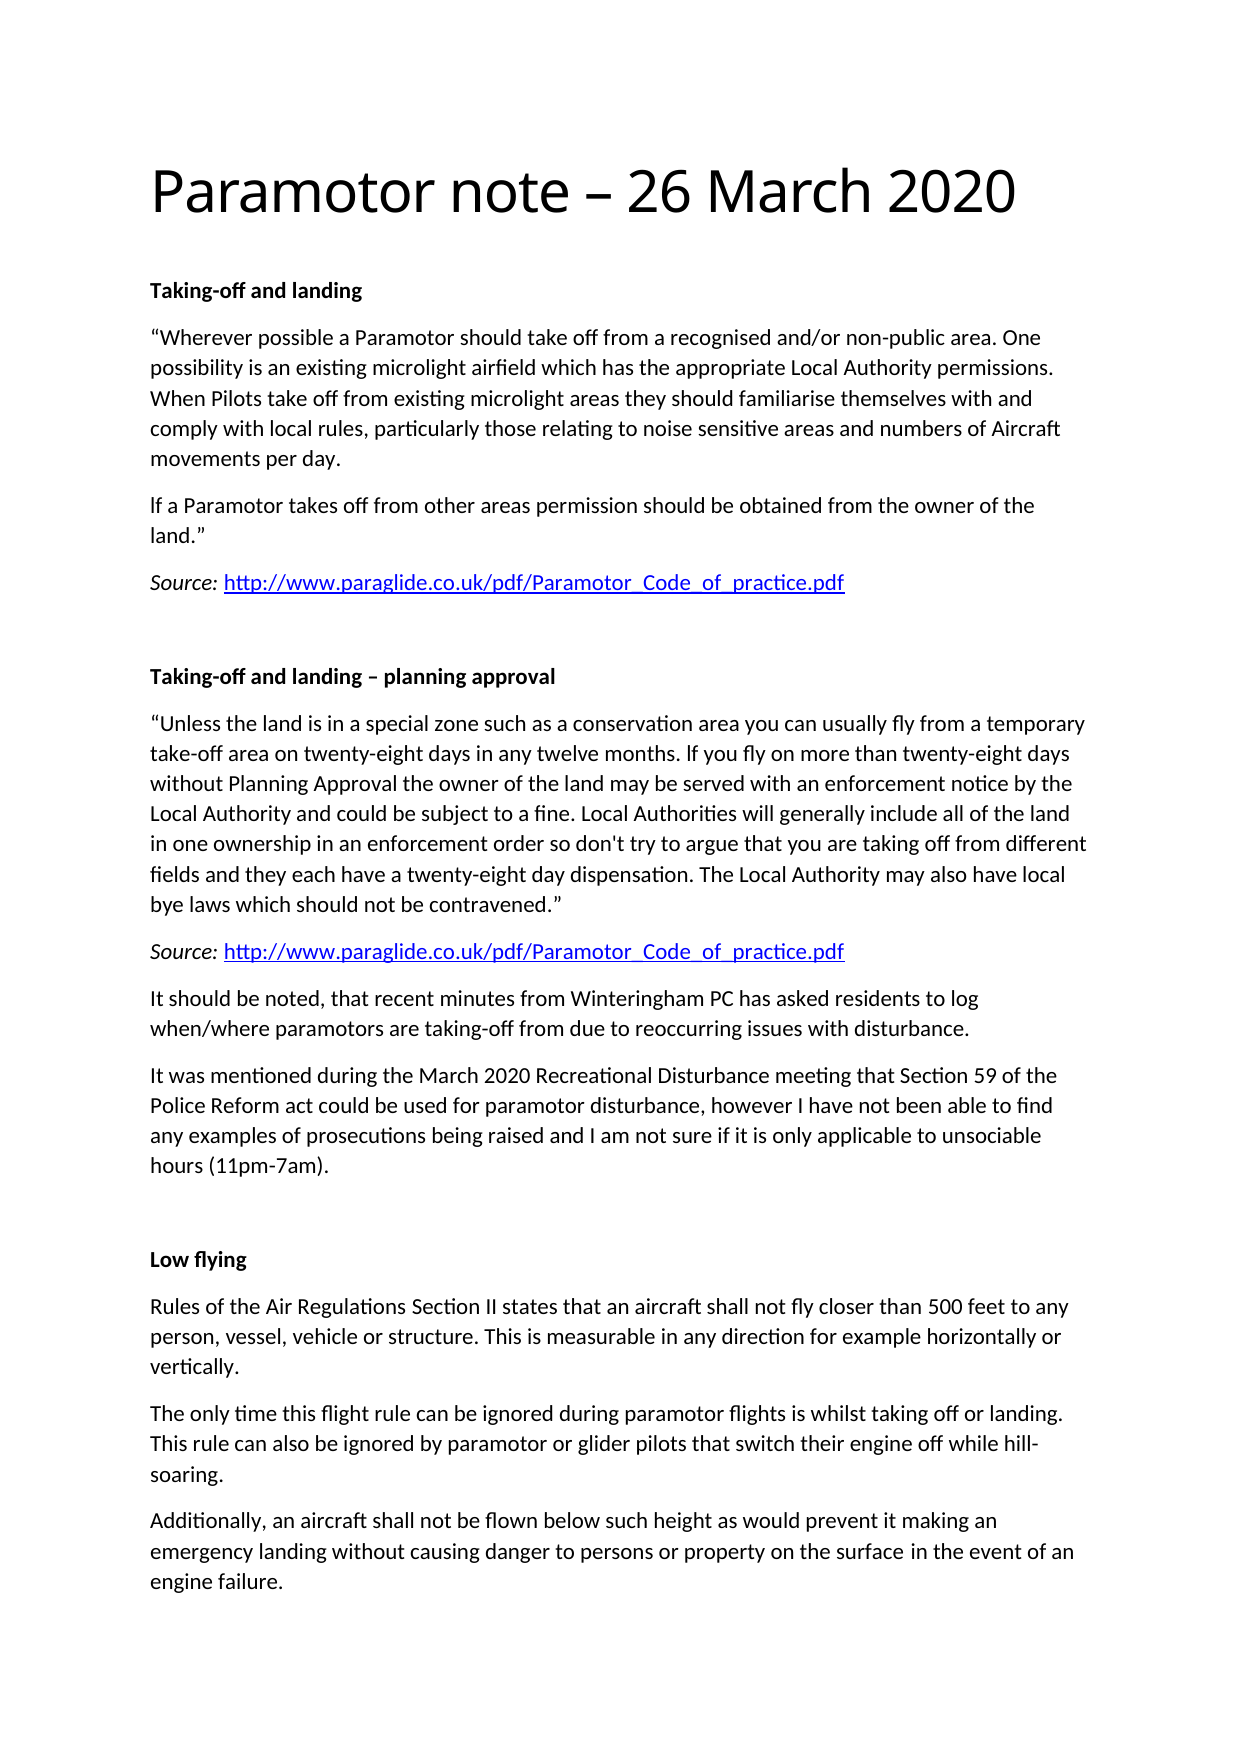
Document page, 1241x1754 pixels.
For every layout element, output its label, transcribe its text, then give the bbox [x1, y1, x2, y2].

text The only time this flight rule can be ignored during paramotor flights is whilst taking off or landing. This rule can also be ignored by paramotor or glider pilots that switch their engine off while hill-soaring. [150, 1399, 1090, 1488]
text Source: http://www.paraglide.co.uk/pdf/Paramotor_Code_of_practice.pdf [150, 937, 1090, 965]
text “Wherever possible a Paramotor should take off from a recognised and/or non-public area. One possibility is an existing microlight airfield which has the appropriate Local Authority permissions. When Pilots take off from existing microlight areas they should familiarise themselves with and comply with local rules, particularly those relating to noise sensitive areas and numbers of Aircraft movements per day. [150, 323, 1090, 472]
text It was mentioned during the March 2020 Recreational Disturbance meeting that Section 59 of the Police Reform act could be used for paramotor disturbance, however I have not been able to find any examples of prosecutions being raised and I am not sure if it is only applicable to unsociable hours (11pm-7am). [150, 1061, 1090, 1179]
text Low flying [150, 1245, 1090, 1273]
title Paramotor note – 26 March 2020 [150, 150, 1090, 229]
text It should be noted, that recent minutes from Winteringham PC has asked residents to log when/where paramotors are taking-off from due to reoccurring issues with disturbance. [150, 984, 1090, 1042]
text “Unless the land is in a special zone such as a conservation area you can usually fly from a temporary take-off area on twenty-eight days in any twelve months. lf you fly on more than twenty-eight days without Planning Approval the owner of the land may be served with an enforcement notice by the Local Authority and could be subject to a fine. Local Authorities will generally include all of the land in one ownership in an enforcement order so don't try to argue that you are taking off from different fields and they each have a twenty-eight day dispensation. The Local Authority may also have local bye laws which should not be contravened.” [150, 709, 1090, 918]
text Taking-off and landing – planning approval [150, 662, 1090, 690]
text Rules of the Air Regulations Section II states that an aircraft shall not fly closer than 500 feet to any person, vessel, vehicle or structure. This is measurable in any direction for example horizontally or vertically. [150, 1292, 1090, 1380]
text Additionally, an aircraft shall not be flown below such height as would prevent it making an emergency landing without causing danger to persons or property on the surface in the event of an engine failure. [150, 1507, 1090, 1595]
text Taking-off and landing [150, 276, 1090, 304]
text Source: http://www.paraglide.co.uk/pdf/Paramotor_Code_of_practice.pdf [150, 568, 1090, 596]
text lf a Paramotor takes off from other areas permission should be obtained from the owner of the land.” [150, 491, 1090, 549]
